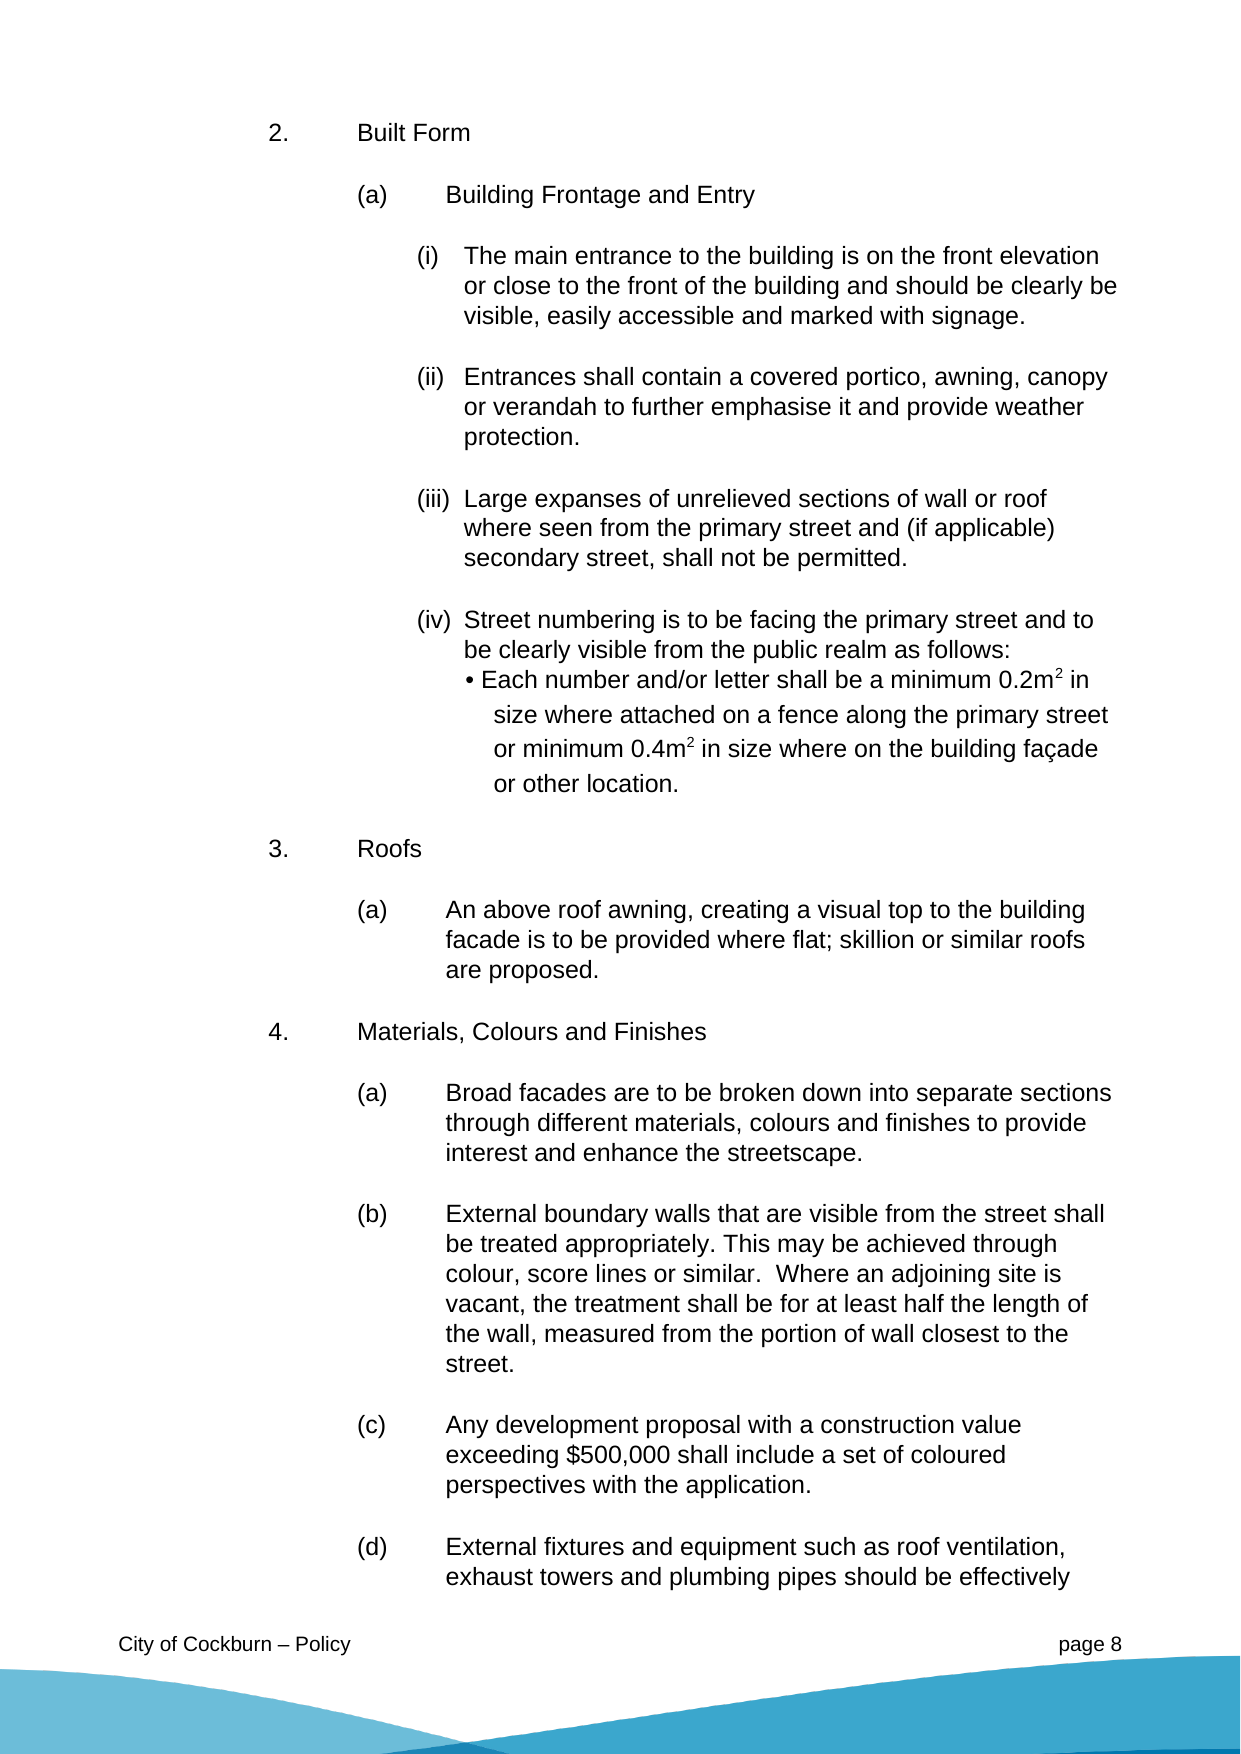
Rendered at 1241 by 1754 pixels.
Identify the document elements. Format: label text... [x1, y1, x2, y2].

list Building Frontage and Entry [357, 179, 1122, 208]
list An above roof awning, creating a visual top to the building facade is to be provided where flat; skillion or similar roofs are proposed. [357, 896, 1122, 984]
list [357, 1532, 1122, 1590]
list Built Form [268, 118, 1122, 147]
list Broad facades are to be broken down into separate sections through different materials, colours and finishes to provide interest and enhance the streetscape. [357, 1078, 1122, 1167]
list External boundary walls that are visible from the street shall be treated appropriately. This may be achieved through colour, score lines or similar. Where an adjoining site is vacant, the treatment shall be for at least half the length of the wall, measured from the portion of wall closest to the street. [357, 1199, 1122, 1378]
list The main entrance to the building is on the front elevation or close to the front of the building and should be clearly be visible, easily accessible and marked with signage. [417, 241, 1122, 329]
picture [0, 1637, 1241, 1754]
picture [233, 1641, 239, 1650]
list Large expanses of unrelieved sections of wall or roof where seen from the primary street and (if applicable) secondary street, shall not be permitted. [417, 483, 1122, 572]
list Materials, Colours and Finishes [268, 1017, 1122, 1046]
list Any development proposal with a construction value exceeding $500,000 shall include a set of coloured perspectives with the application. [357, 1410, 1122, 1499]
list Street numbering is to be facing the primary street and to be clearly visible from the public realm as follows: [417, 605, 1122, 663]
picture [299, 1638, 306, 1644]
list Roofs [268, 834, 1122, 863]
text • Each number and/or letter shall be a minimum 0.2m2 in size where attached on a fence along the primary street or minimum 0.4m2 in size where on the building façade or other location. [465, 665, 1122, 797]
list Entrances shall contain a covered portico, awning, canopy or verandah to further emphasise it and provide weather protection. [417, 362, 1122, 451]
